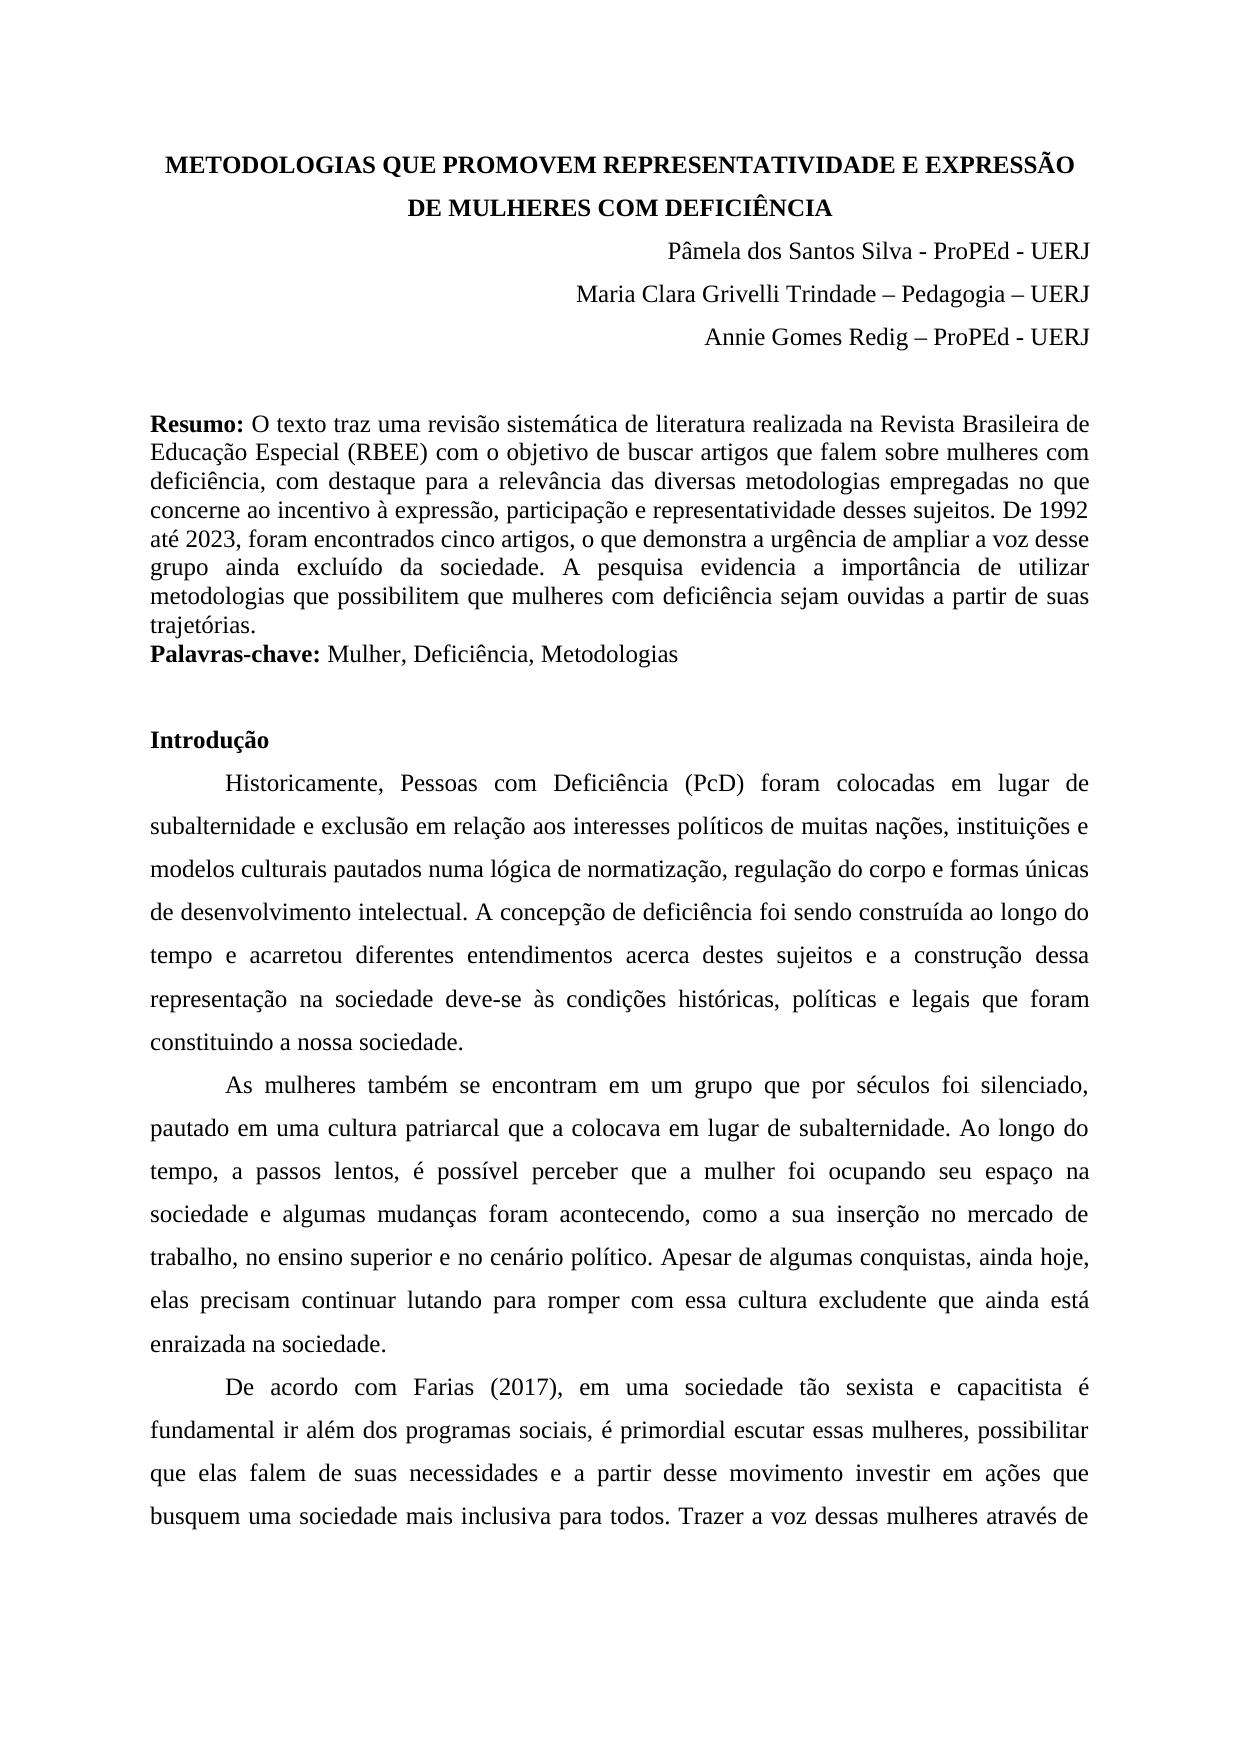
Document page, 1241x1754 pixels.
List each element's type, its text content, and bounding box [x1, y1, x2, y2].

text Resumo: O texto traz uma revisão sistemática de literatura realizada na Revista Brasileira de Educação Especial (RBEE) com o objetivo de buscar artigos que falem sobre mulheres com deficiência, com destaque para a relevância das diversas metodologias empregadas no que concerne ao incentivo à expressão, participação e representatividade desses sujeitos. De 1992 até 2023, foram encontrados cinco artigos, o que demonstra a urgência de ampliar a voz desse grupo ainda excluído da sociedade. A pesquisa evidencia a importância de utilizar metodologias que possibilitem que mulheres com deficiência sejam ouvidas a partir de suas trajetórias. [150, 409, 1090, 639]
text Palavras-chave: Mulher, Deficiência, Metodologias [150, 639, 1090, 667]
text Introdução [150, 725, 1090, 754]
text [150, 1372, 1090, 1530]
text Maria Clara Grivelli Trindade – Pedagogia – UERJ [150, 279, 1090, 308]
text Pâmela dos Santos Silva - ProPEd - UERJ [150, 236, 1090, 265]
text Annie Gomes Redig – ProPEd - UERJ [150, 322, 1090, 351]
text METODOLOGIAS QUE PROMOVEM REPRESENTATIVIDADE E EXPRESSÃO DE MULHERES COM DEFICIÊNCIA [150, 150, 1090, 222]
text As mulheres também se encontram em um grupo que por séculos foi silenciado, pautado em uma cultura patriarcal que a colocava em lugar de subalternidade. Ao longo do tempo, a passos lentos, é possível perceber que a mulher foi ocupando seu espaço na sociedade e algumas mudanças foram acontecendo, como a sua inserção no mercado de trabalho, no ensino superior e no cenário político. Apesar de algumas conquistas, ainda hoje, elas precisam continuar lutando para romper com essa cultura excludente que ainda está enraizada na sociedade. [150, 1070, 1090, 1357]
text Historicamente, Pessoas com Deficiência (PcD) foram colocadas em lugar de subalternidade e exclusão em relação aos interesses políticos de muitas nações, instituições e modelos culturais pautados numa lógica de normatização, regulação do corpo e formas únicas de desenvolvimento intelectual. A concepção de deficiência foi sendo construída ao longo do tempo e acarretou diferentes entendimentos acerca destes sujeitos e a construção dessa representação na sociedade deve-se às condições históricas, políticas e legais que foram constituindo a nossa sociedade. [150, 768, 1090, 1056]
